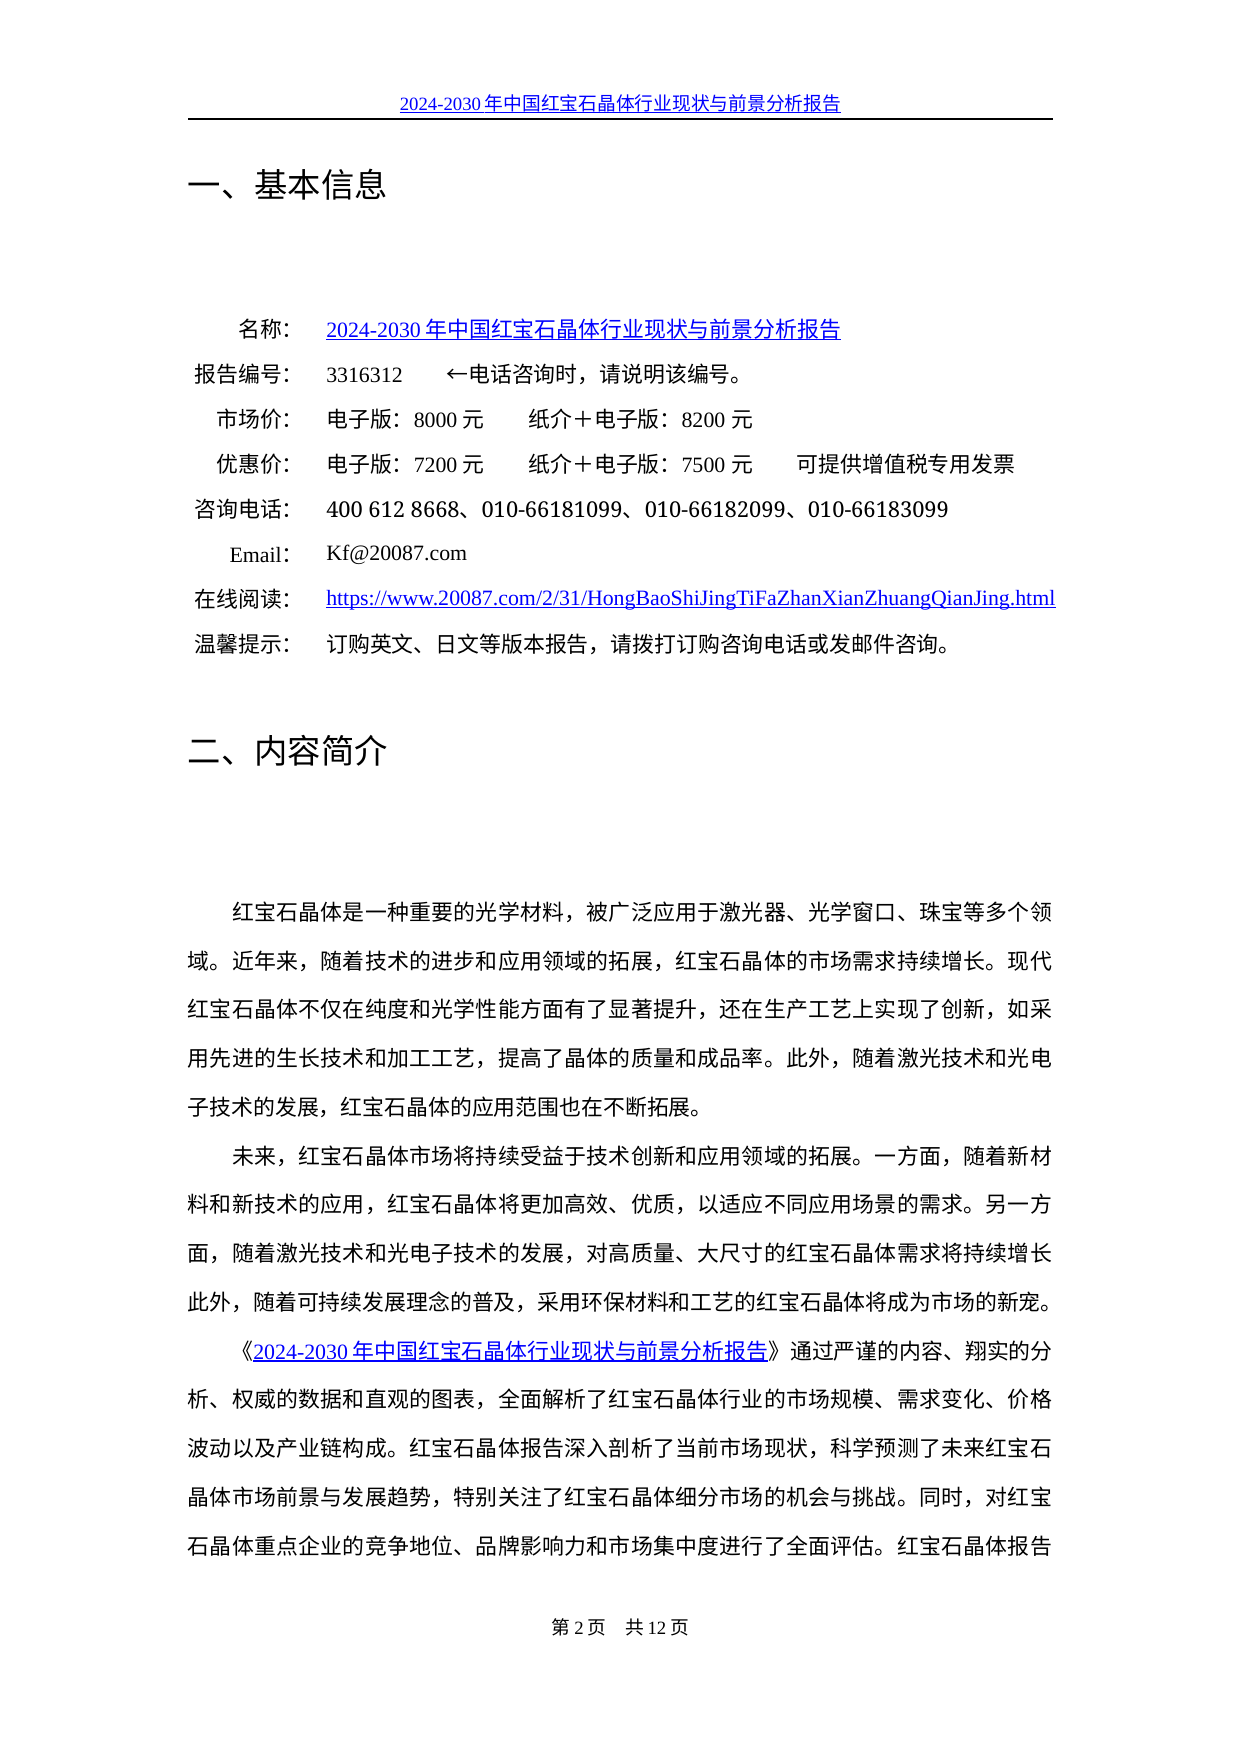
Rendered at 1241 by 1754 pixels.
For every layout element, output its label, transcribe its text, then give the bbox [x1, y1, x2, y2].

title 一、基本信息 [187, 150, 1053, 215]
table_cell 电子版：7200 元 纸介＋电子版：7500 元 可提供增值税专用发票 [315, 447, 1073, 492]
table_cell [315, 582, 1073, 627]
table_cell 优惠价： [167, 447, 315, 492]
table_cell 在线阅读： [167, 582, 315, 627]
table_cell Kf@20087.com [315, 537, 1073, 582]
table_header 2024-2030年中国红宝石晶体行业现状与前景分析报告 [315, 312, 1073, 357]
table_cell 3316312 ←电话咨询时，请说明该编号。 [315, 357, 1073, 402]
table_cell 市场价： [167, 402, 315, 447]
table_header 名称： [167, 312, 315, 357]
table_cell Email： [167, 537, 315, 582]
table_cell 温馨提示： [167, 627, 315, 672]
table_cell 电子版：8000 元 纸介＋电子版：8200 元 [315, 402, 1073, 447]
table_cell 咨询电话： [167, 492, 315, 537]
table_cell 400 612 8668、010-66181099、010-66182099、010-66183099 [315, 492, 1073, 537]
table_cell 订购英文、日文等版本报告，请拨打订购咨询电话或发邮件咨询。 [315, 627, 1073, 672]
table_cell 报告编号： [167, 357, 315, 402]
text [187, 894, 1053, 1561]
title 二、内容简介 [187, 717, 1053, 782]
